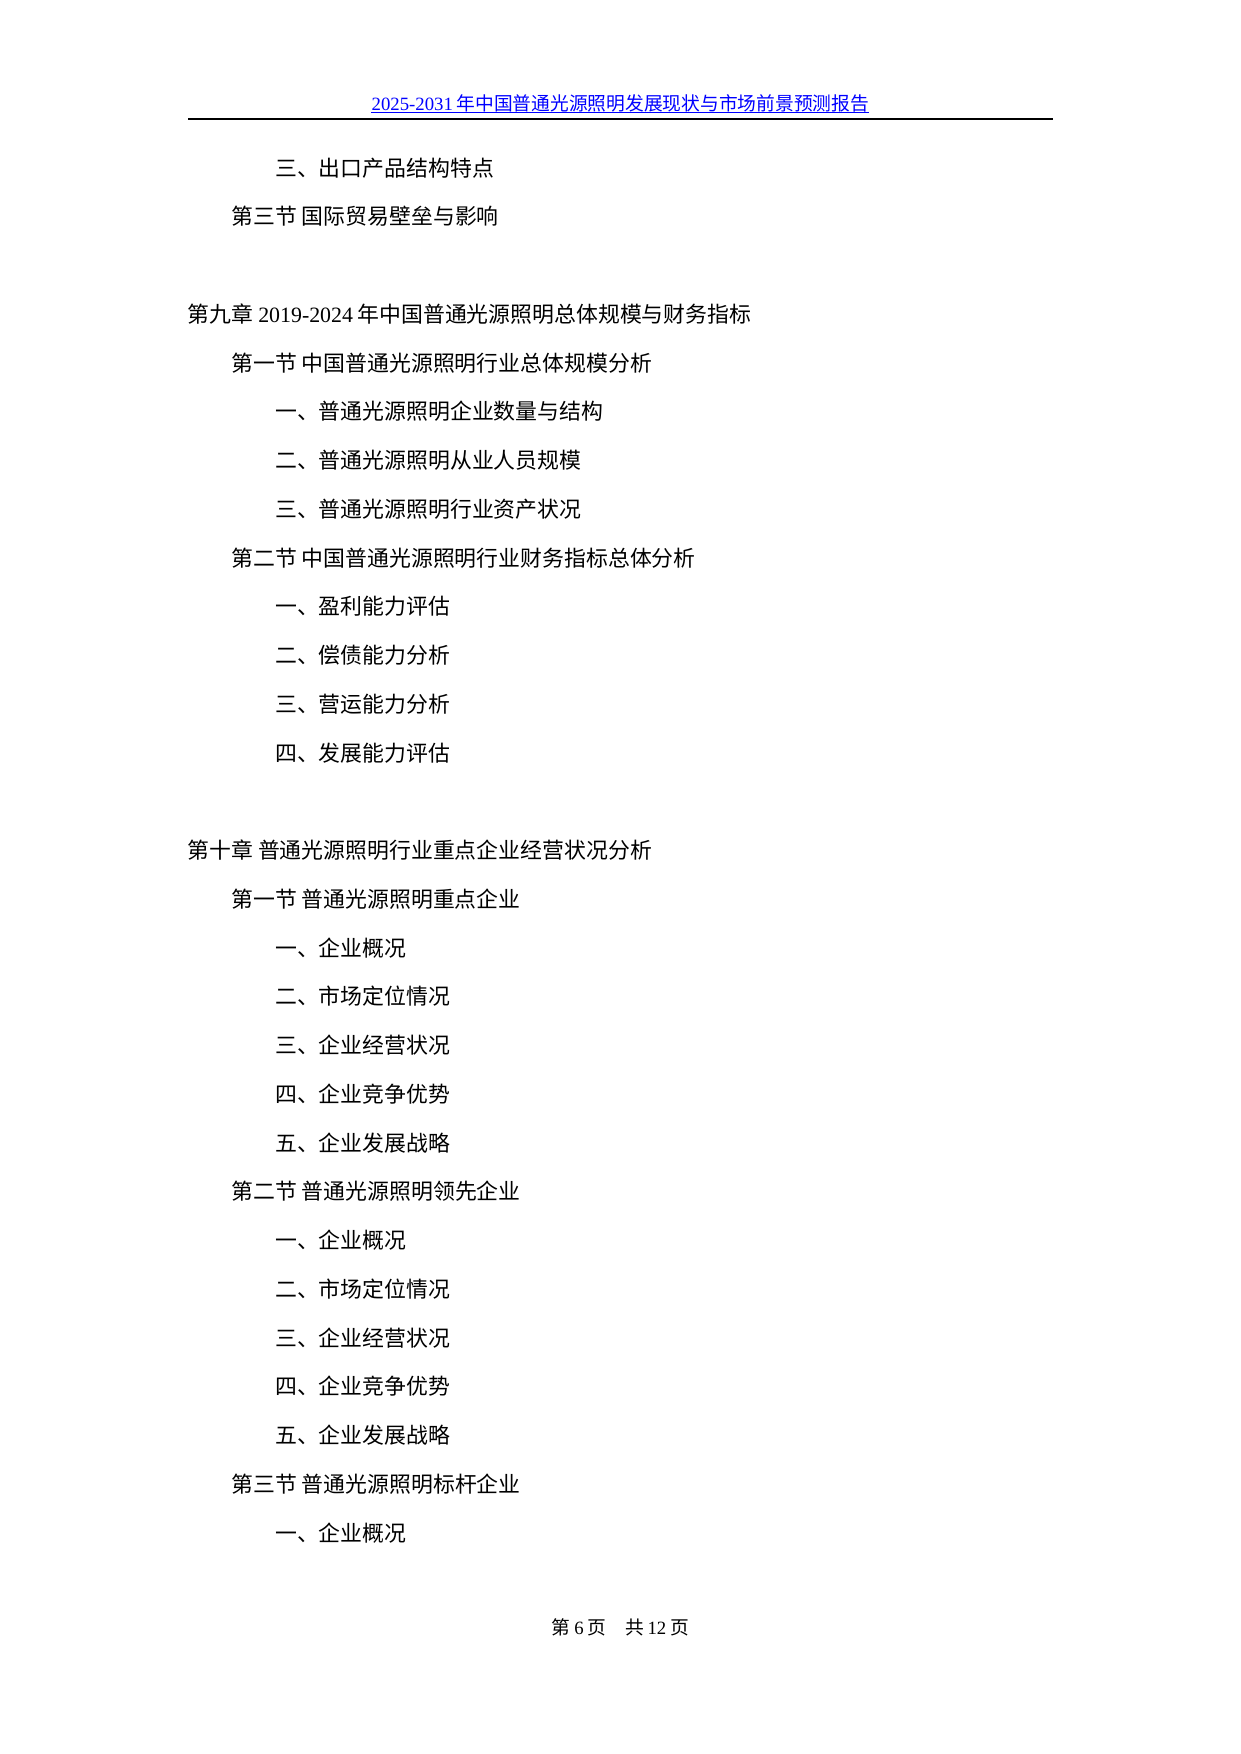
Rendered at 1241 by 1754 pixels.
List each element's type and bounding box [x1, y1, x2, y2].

text [187, 150, 1053, 1548]
